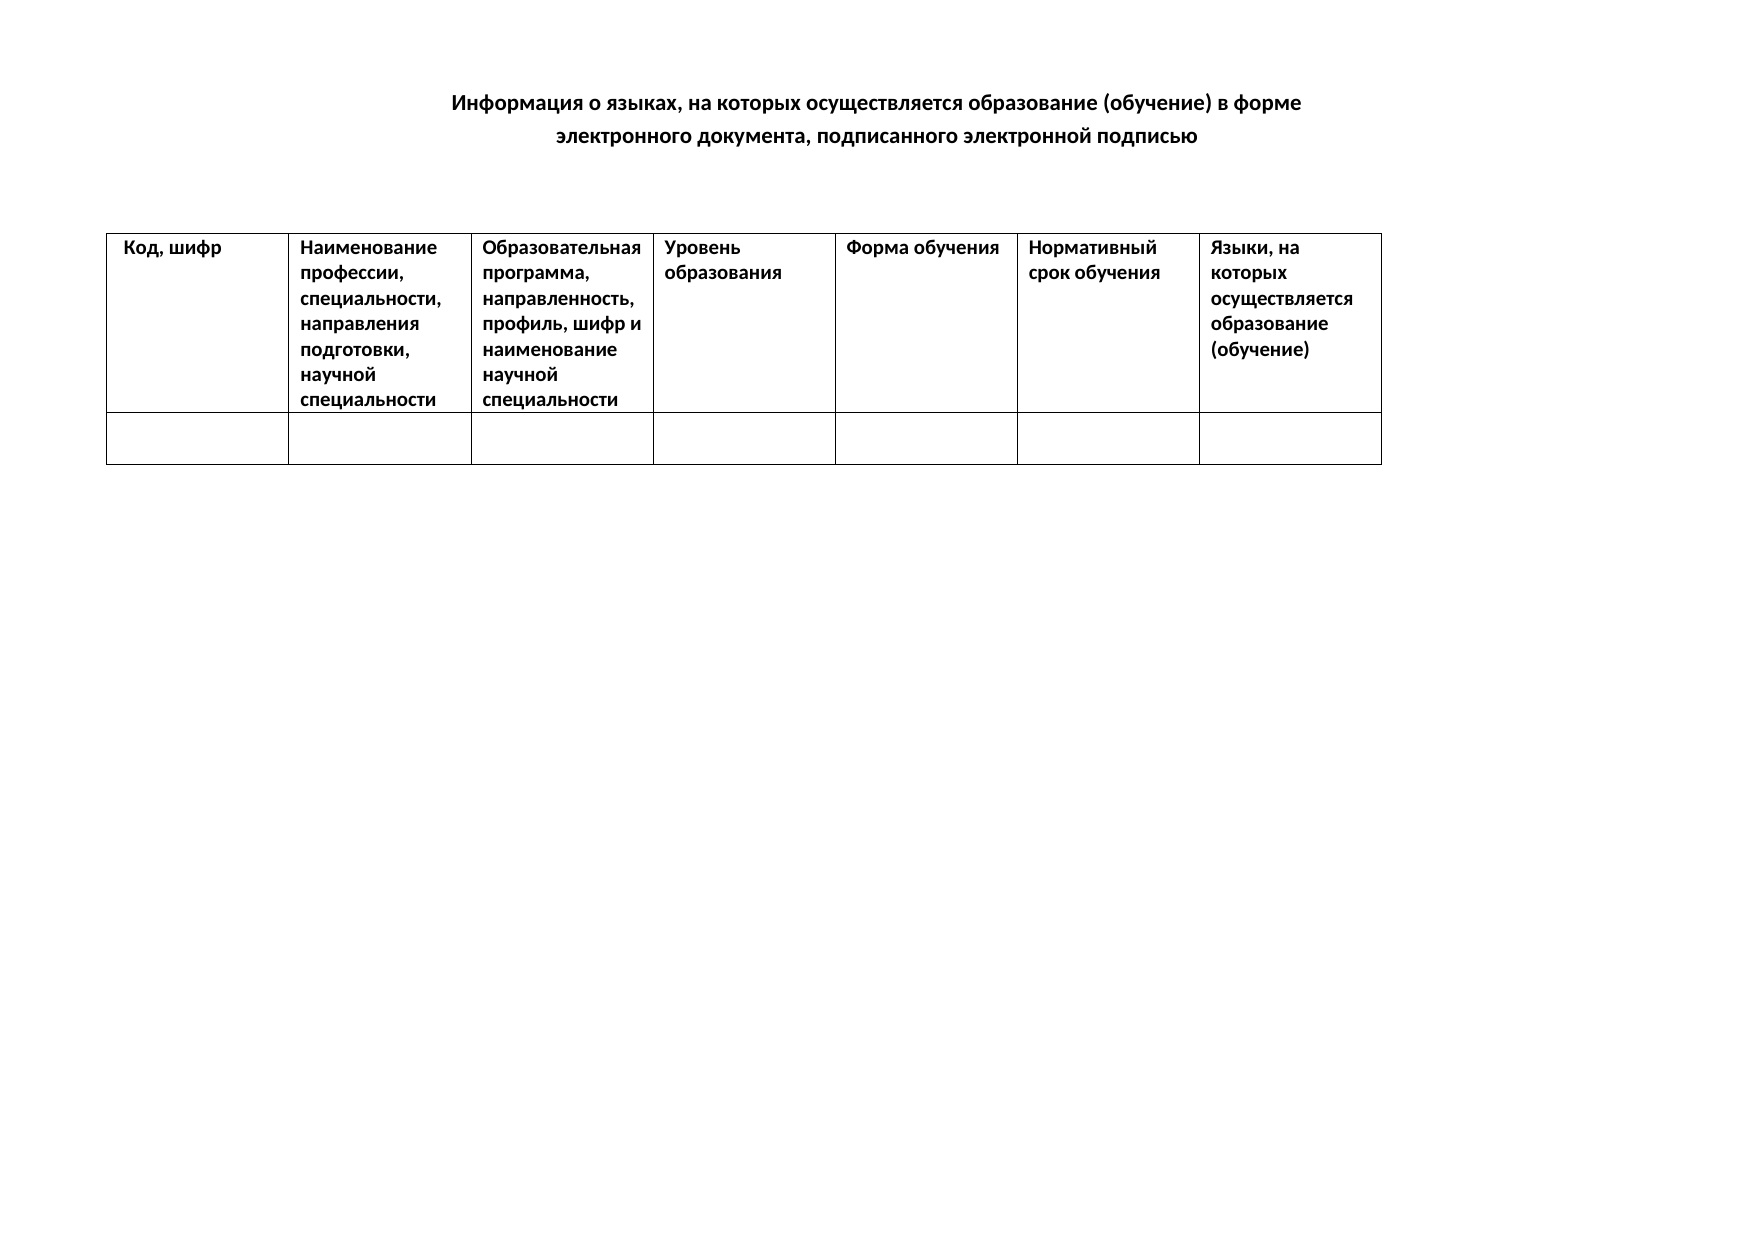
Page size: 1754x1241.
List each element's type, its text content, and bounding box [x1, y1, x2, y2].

table_cell [107, 413, 288, 464]
text Информация о языках, на которых осуществляется образование (обучение) в форме электронного документа, подписанного электронной подписью [118, 88, 1636, 149]
table_header Форма обучения [836, 234, 1017, 412]
table_header Уровень образования [654, 234, 835, 412]
table_header Нормативный срок обучения [1018, 234, 1199, 412]
table_header Наименование профессии, специальности, направления подготовки, научной специальности [289, 234, 471, 412]
table_cell [472, 413, 653, 464]
table_header Код, шифр [107, 234, 288, 412]
table_header Языки, на которых осуществляется образование (обучение) [1200, 234, 1381, 412]
table_cell [1018, 413, 1199, 464]
table_header Образовательная программа, направленность, профиль, шифр и наименование научной специальности [472, 234, 653, 412]
table_cell [289, 413, 471, 464]
table_cell [836, 413, 1017, 464]
table_cell [654, 413, 835, 464]
table_cell [1200, 413, 1381, 464]
